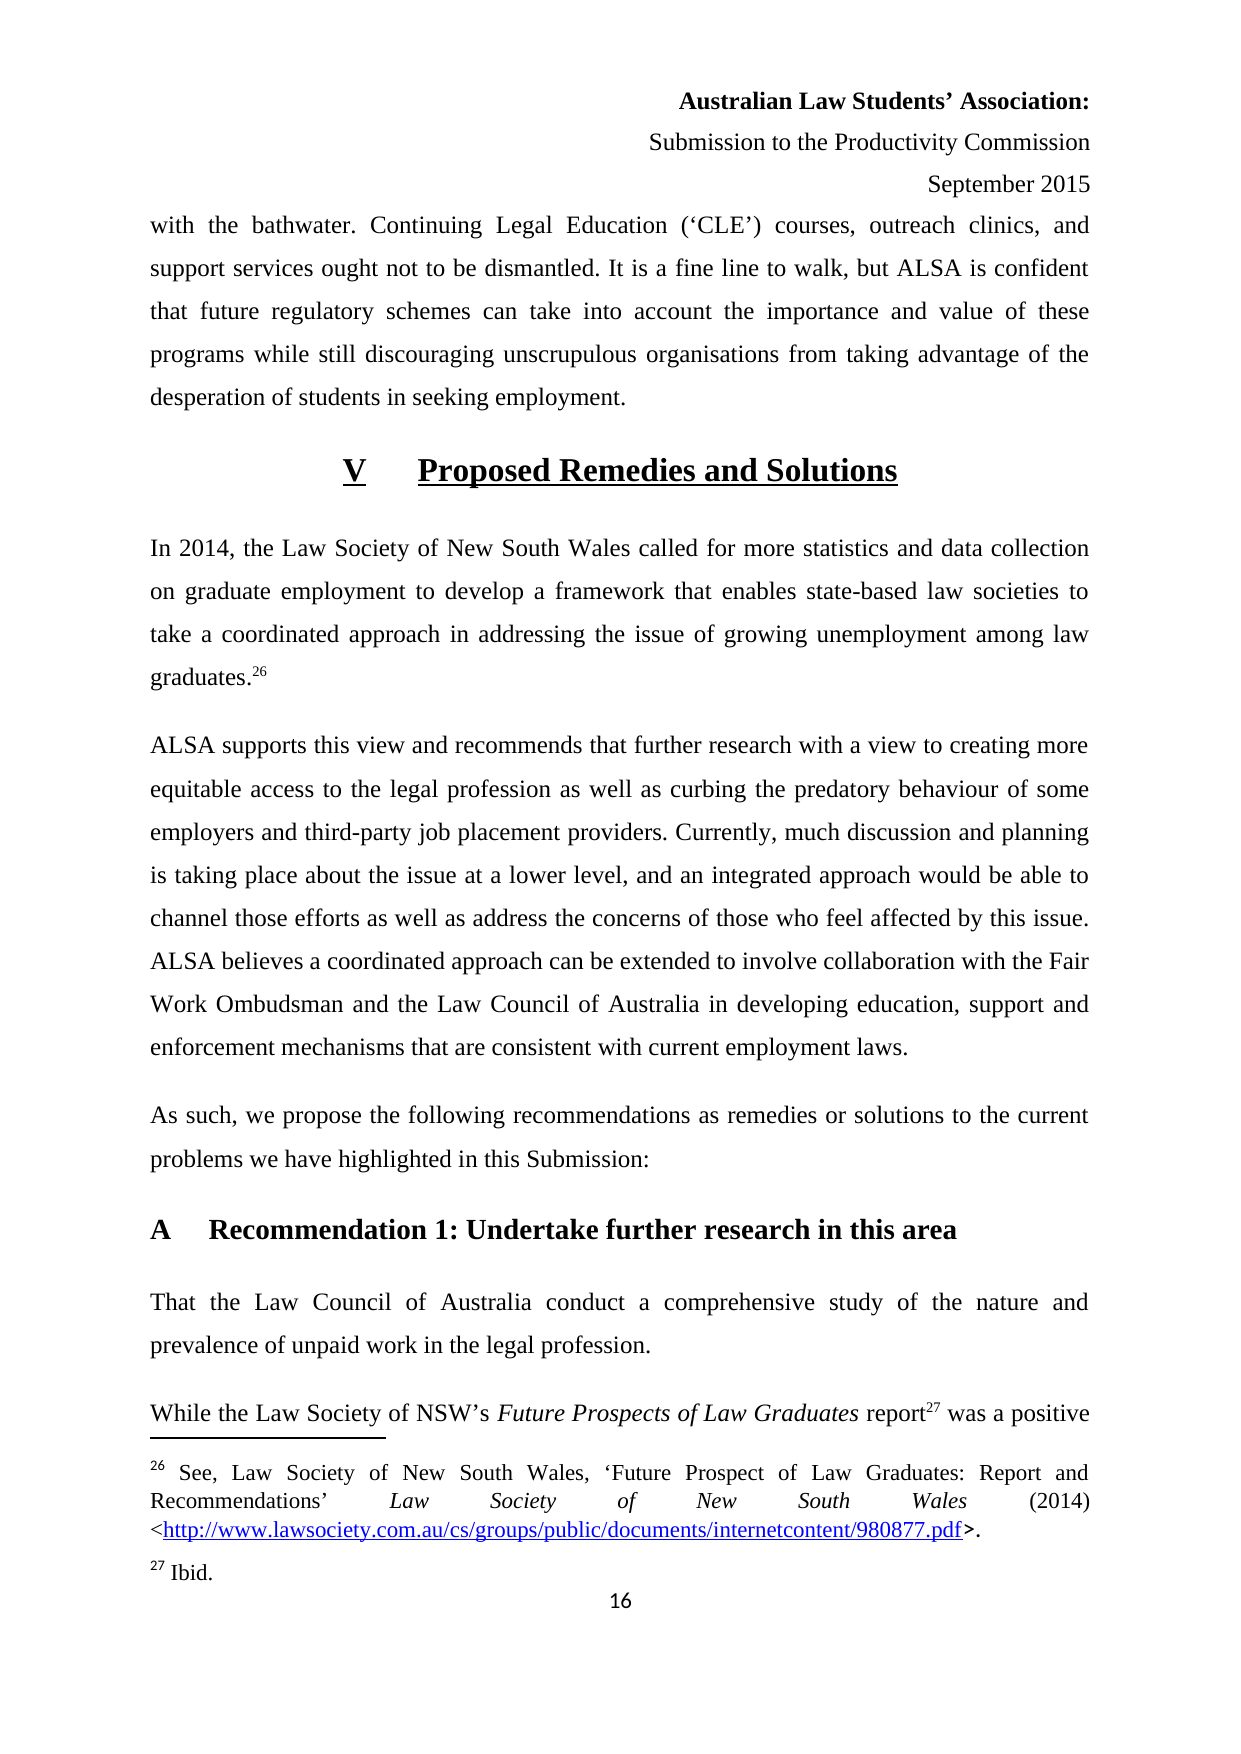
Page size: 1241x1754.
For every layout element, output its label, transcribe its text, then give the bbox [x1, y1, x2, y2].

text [150, 210, 1090, 411]
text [150, 1398, 1090, 1427]
subtitle V Proposed Remedies and Solutions [150, 451, 1090, 489]
text That the Law Council of Australia conduct a comprehensive study of the nature and prevalence of unpaid work in the legal profession. [150, 1287, 1090, 1359]
text ALSA supports this view and recommends that further research with a view to creating more equitable access to the legal profession as well as curbing the predatory behaviour of some employers and third-party job placement providers. Currently, much discussion and planning is taking place about the issue at a lower level, and an integrated approach would be able to channel those efforts as well as address the concerns of those who feel affected by this issue. ALSA believes a coordinated approach can be extended to involve collaboration with the Fair Work Ombudsman and the Law Council of Australia in developing education, support and enforcement mechanisms that are consistent with current employment laws. [150, 731, 1090, 1061]
text In 2014, the Law Society of New South Wales called for more statistics and data collection on graduate employment to develop a framework that enables state-based law societies to take a coordinated approach in addressing the issue of growing unemployment among law graduates. [150, 533, 1090, 691]
text A Recommendation 1: Undertake further research in this area [150, 1212, 1090, 1245]
text As such, we propose the following recommendations as remedies or solutions to the current problems we have highlighted in this Submission: [150, 1101, 1090, 1172]
